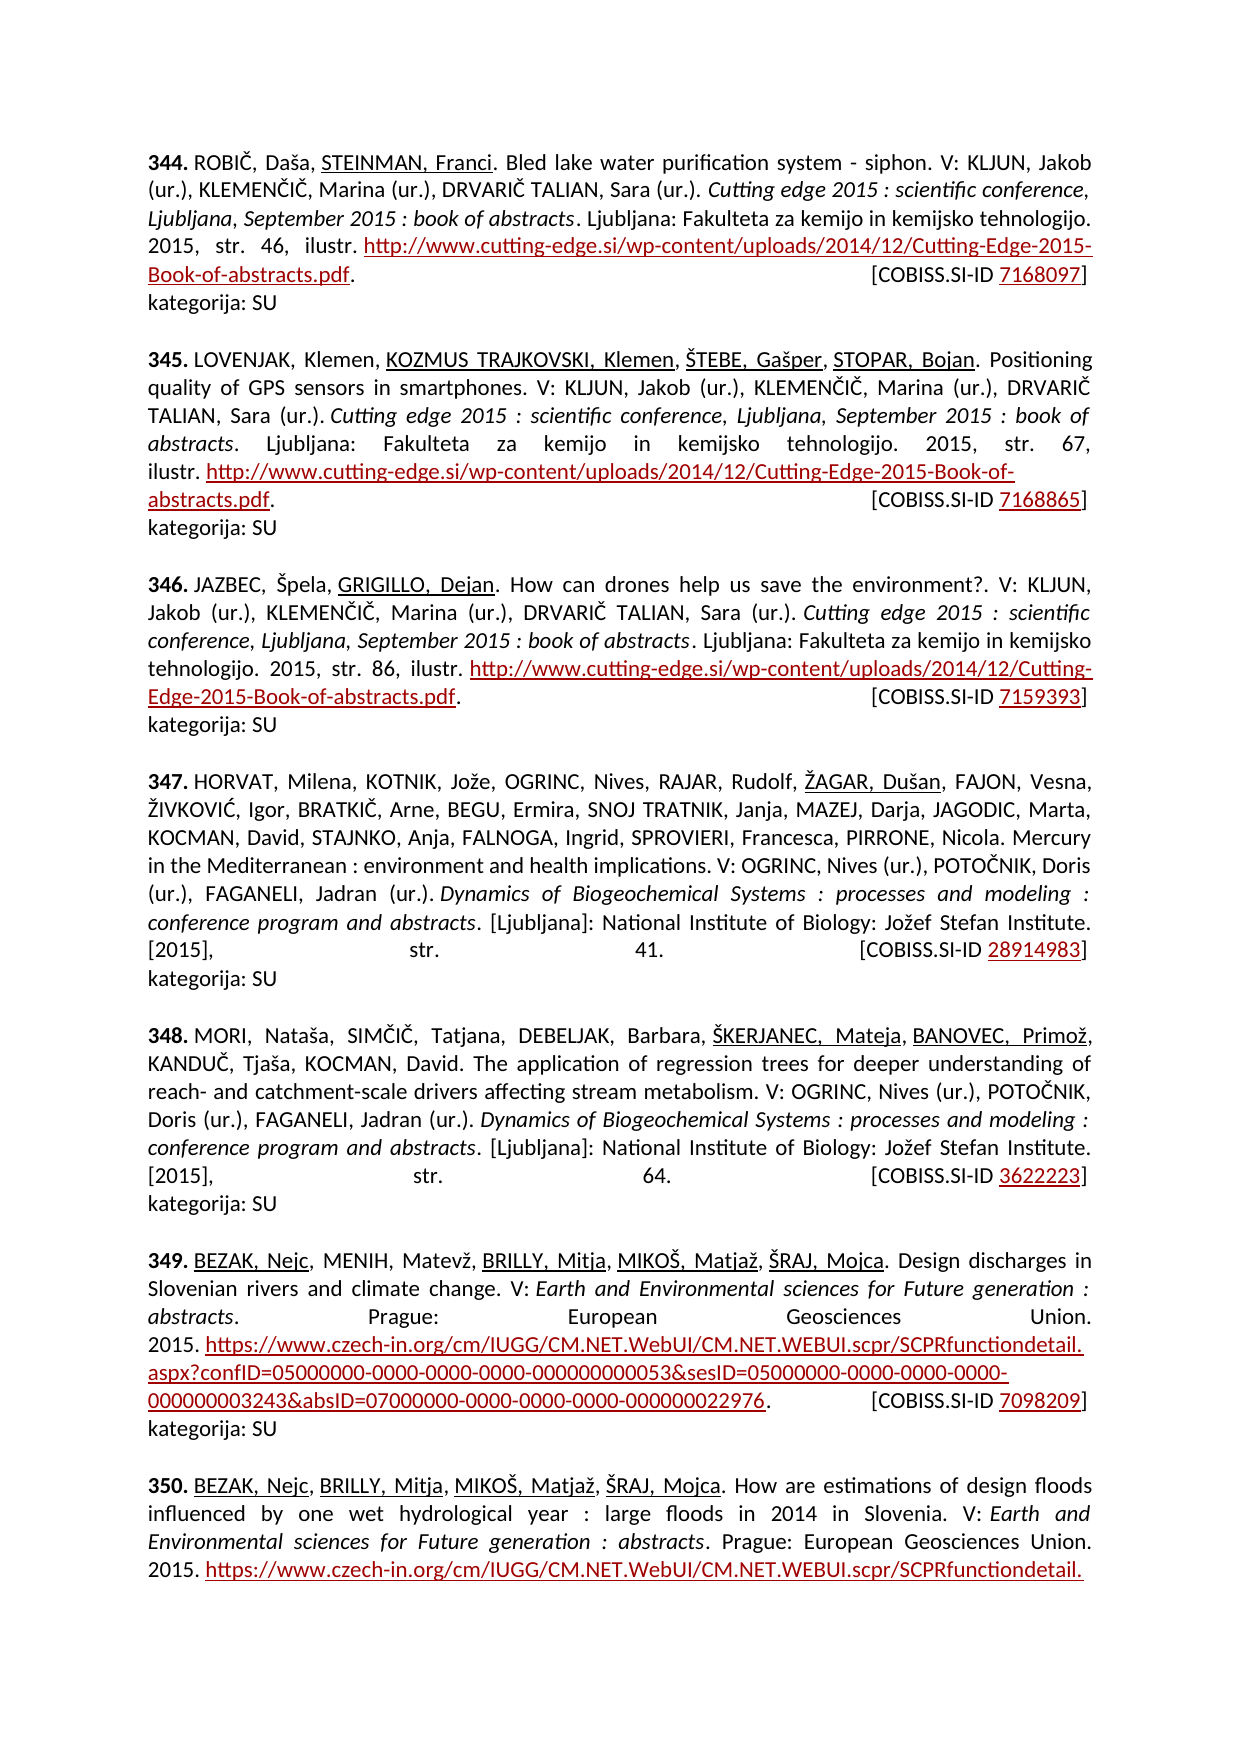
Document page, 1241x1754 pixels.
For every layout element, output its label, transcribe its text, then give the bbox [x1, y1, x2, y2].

text 347. HORVAT, Milena, KOTNIK, Jože, OGRINC, Nives, RAJAR, Rudolf, ŽAGAR, Dušan, FAJON, Vesna, ŽIVKOVIĆ, Igor, BRATKIČ, Arne, BEGU, Ermira, SNOJ TRATNIK, Janja, MAZEJ, Darja, JAGODIC, Marta, KOCMAN, David, STAJNKO, Anja, FALNOGA, Ingrid, SPROVIERI, Francesca, PIRRONE, Nicola. Mercury in the Mediterranean : environment and health implications. V: OGRINC, Nives (ur.), POTOČNIK, Doris (ur.), FAGANELI, Jadran (ur.). Dynamics of Biogeochemical Systems : processes and modeling : conference program and abstracts. [Ljubljana]: National Institute of Biology: Jožef Stefan Institute. [2015], str. 41. [COBISS.SI-ID 28914983] kategorija: SU [148, 767, 1093, 992]
text 349. BEZAK, Nejc, MENIH, Matevž, BRILLY, Mitja, MIKOŠ, Matjaž, ŠRAJ, Mojca. Design discharges in Slovenian rivers and climate change. V: Earth and Environmental sciences for Future generation : abstracts. Prague: European Geosciences Union. 2015. https://www.czech-in.org/cm/IUGG/CM.NET.WebUI/CM.NET.WEBUI.scpr/SCPRfunctiondetail. aspx?confID=05000000-0000-0000-0000-000000000053&sesID=05000000-0000-0000-0000-000000003243&absID=07000000-0000-0000-0000-000000022976. [COBISS.SI-ID 7098209] kategorija: SU [148, 1246, 1093, 1442]
text 346. JAZBEC, Špela, GRIGILLO, Dejan. How can drones help us save the environment?. V: KLJUN, Jakob (ur.), KLEMENČIČ, Marina (ur.), DRVARIČ TALIAN, Sara (ur.). Cutting edge 2015 : scientific conference, Ljubljana, September 2015 : book of abstracts. Ljubljana: Fakulteta za kemijo in kemijsko tehnologijo. 2015, str. 86, ilustr. http://www.cutting-edge.si/wp-content/uploads/2014/12/Cutting-Edge-2015-Book-of-abstracts.pdf. [COBISS.SI-ID 7159393] kategorija: SU [148, 570, 1093, 738]
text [148, 1471, 1093, 1583]
text 348. MORI, Nataša, SIMČIČ, Tatjana, DEBELJAK, Barbara, ŠKERJANEC, Mateja, BANOVEC, Primož, KANDUČ, Tjaša, KOCMAN, David. The application of regression trees for deeper understanding of reach- and catchment-scale drivers affecting stream metabolism. V: OGRINC, Nives (ur.), POTOČNIK, Doris (ur.), FAGANELI, Jadran (ur.). Dynamics of Biogeochemical Systems : processes and modeling : conference program and abstracts. [Ljubljana]: National Institute of Biology: Jožef Stefan Institute. [2015], str. 64. [COBISS.SI-ID 3622223] kategorija: SU [148, 1021, 1093, 1217]
text 344. ROBIČ, Daša, STEINMAN, Franci. Bled lake water purification system - siphon. V: KLJUN, Jakob (ur.), KLEMENČIČ, Marina (ur.), DRVARIČ TALIAN, Sara (ur.). Cutting edge 2015 : scientific conference, Ljubljana, September 2015 : book of abstracts. Ljubljana: Fakulteta za kemijo in kemijsko tehnologijo. 2015, str. 46, ilustr. http://www.cutting-edge.si/wp-content/uploads/2014/12/Cutting-Edge-2015-Book-of-abstracts.pdf. [COBISS.SI-ID 7168097] kategorija: SU [148, 148, 1093, 316]
text 345. LOVENJAK, Klemen, KOZMUS TRAJKOVSKI, Klemen, ŠTEBE, Gašper, STOPAR, Bojan. Positioning quality of GPS sensors in smartphones. V: KLJUN, Jakob (ur.), KLEMENČIČ, Marina (ur.), DRVARIČ TALIAN, Sara (ur.). Cutting edge 2015 : scientific conference, Ljubljana, September 2015 : book of abstracts. Ljubljana: Fakulteta za kemijo in kemijsko tehnologijo. 2015, str. 67, ilustr. http://www.cutting-edge.si/wp-content/uploads/2014/12/Cutting-Edge-2015-Book-of-abstracts.pdf. [COBISS.SI-ID 7168865] kategorija: SU [148, 345, 1093, 541]
